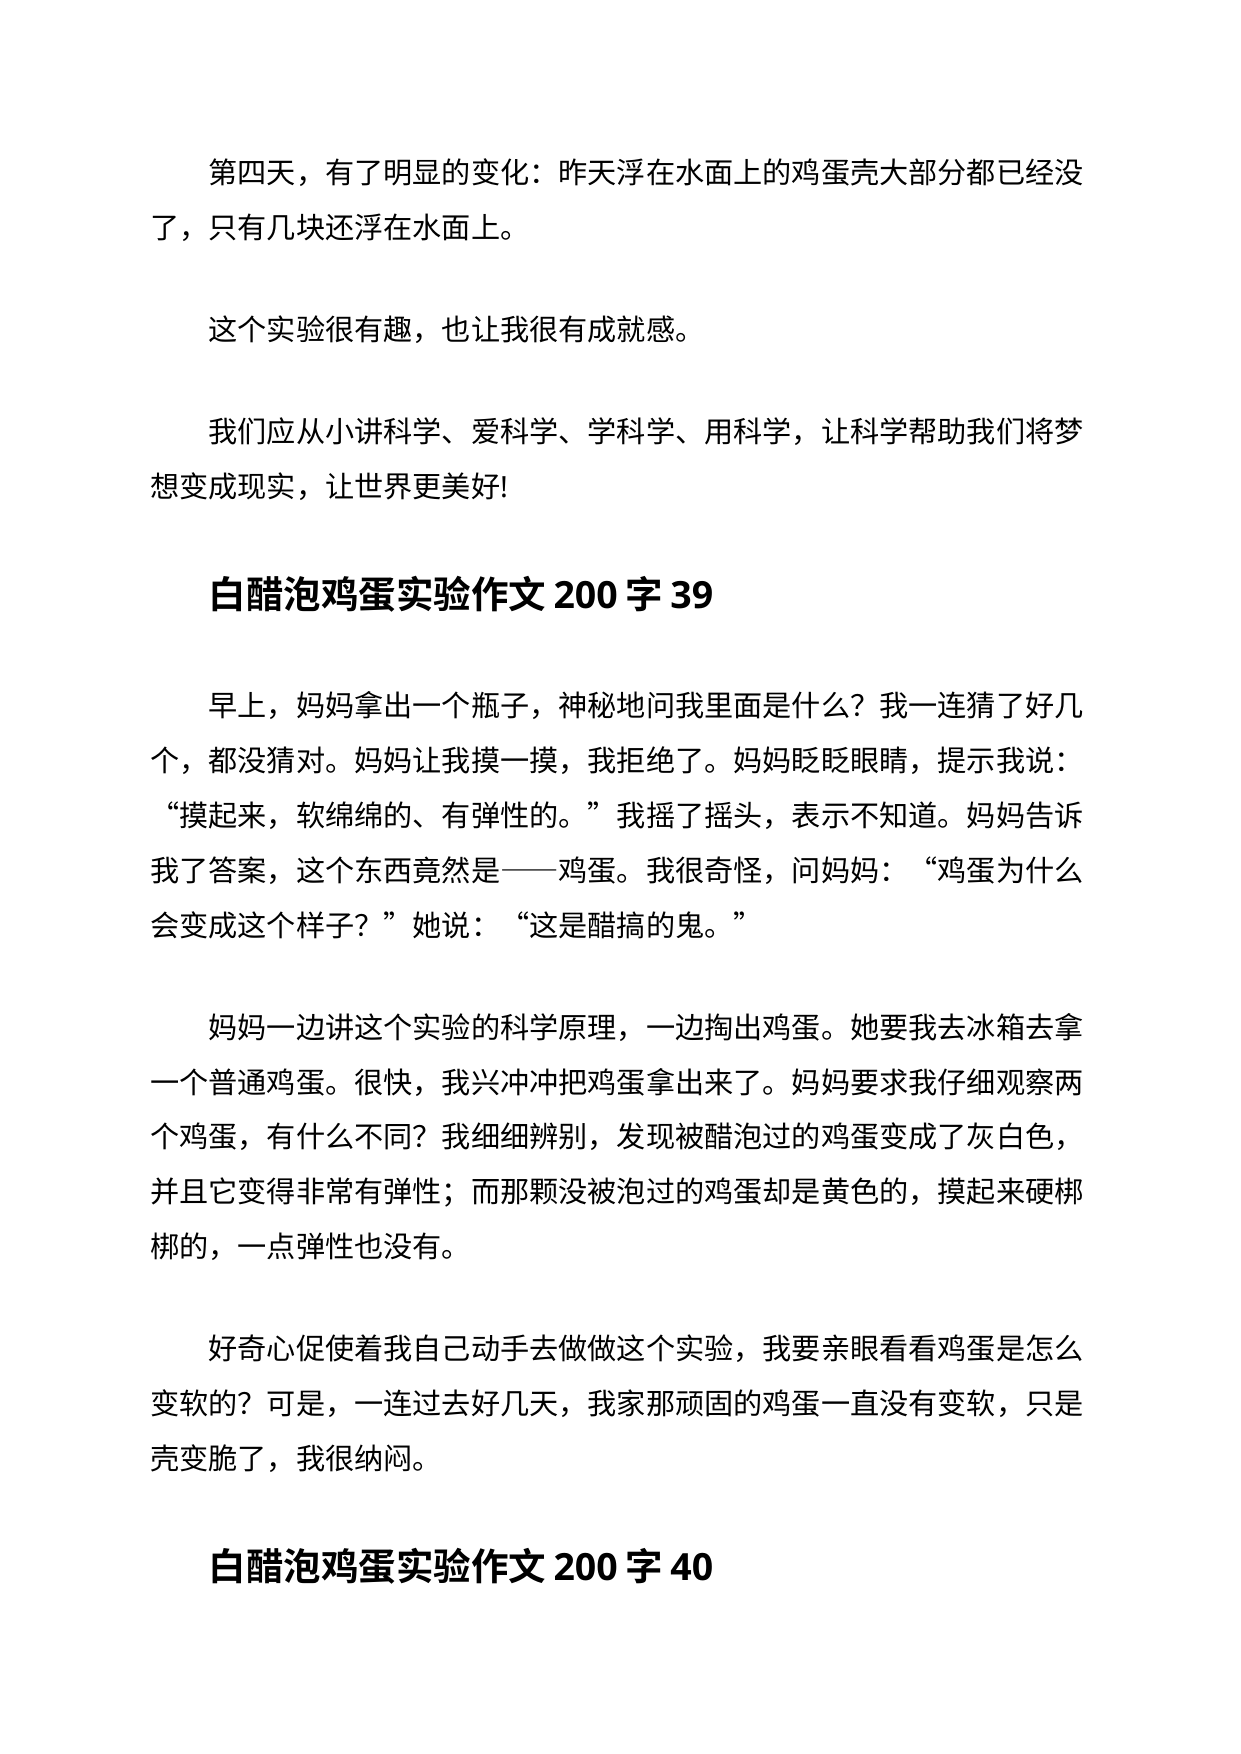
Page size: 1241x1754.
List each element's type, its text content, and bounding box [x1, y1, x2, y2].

text 这个实验很有趣，也让我很有成就感。 [150, 307, 1090, 349]
text 早上，妈妈拿出一个瓶子，神秘地问我里面是什么？我一连猜了好几个，都没猜对。妈妈让我摸一摸，我拒绝了。妈妈眨眨眼睛，提示我说：“摸起来，软绵绵的、有弹性的。”我摇了摇头，表示不知道。妈妈告诉我了答案，这个东西竟然是——鸡蛋。我很奇怪，问妈妈：“鸡蛋为什么会变成这个样子？”她说：“这是醋搞的鬼。” [150, 683, 1090, 945]
text 我们应从小讲科学、爱科学、学科学、用科学，让科学帮助我们将梦想变成现实，让世界更美好! [150, 408, 1090, 506]
text 白醋泡鸡蛋实验作文200字39 [150, 565, 1090, 620]
text 妈妈一边讲这个实验的科学原理，一边掏出鸡蛋。她要我去冰箱去拿一个普通鸡蛋。很快，我兴冲冲把鸡蛋拿出来了。妈妈要求我仔细观察两个鸡蛋，有什么不同？我细细辨别，发现被醋泡过的鸡蛋变成了灰白色，并且它变得非常有弹性；而那颗没被泡过的鸡蛋却是黄色的，摸起来硬梆梆的，一点弹性也没有。 [150, 1004, 1090, 1266]
text 好奇心促使着我自己动手去做做这个实验，我要亲眼看看鸡蛋是怎么变软的？可是，一连过去好几天，我家那顽固的鸡蛋一直没有变软，只是壳变脆了，我很纳闷。 [150, 1326, 1090, 1478]
text 白醋泡鸡蛋实验作文200字40 [150, 1537, 1090, 1592]
text 第四天，有了明显的变化：昨天浮在水面上的鸡蛋壳大部分都已经没了，只有几块还浮在水面上。 [150, 150, 1090, 247]
